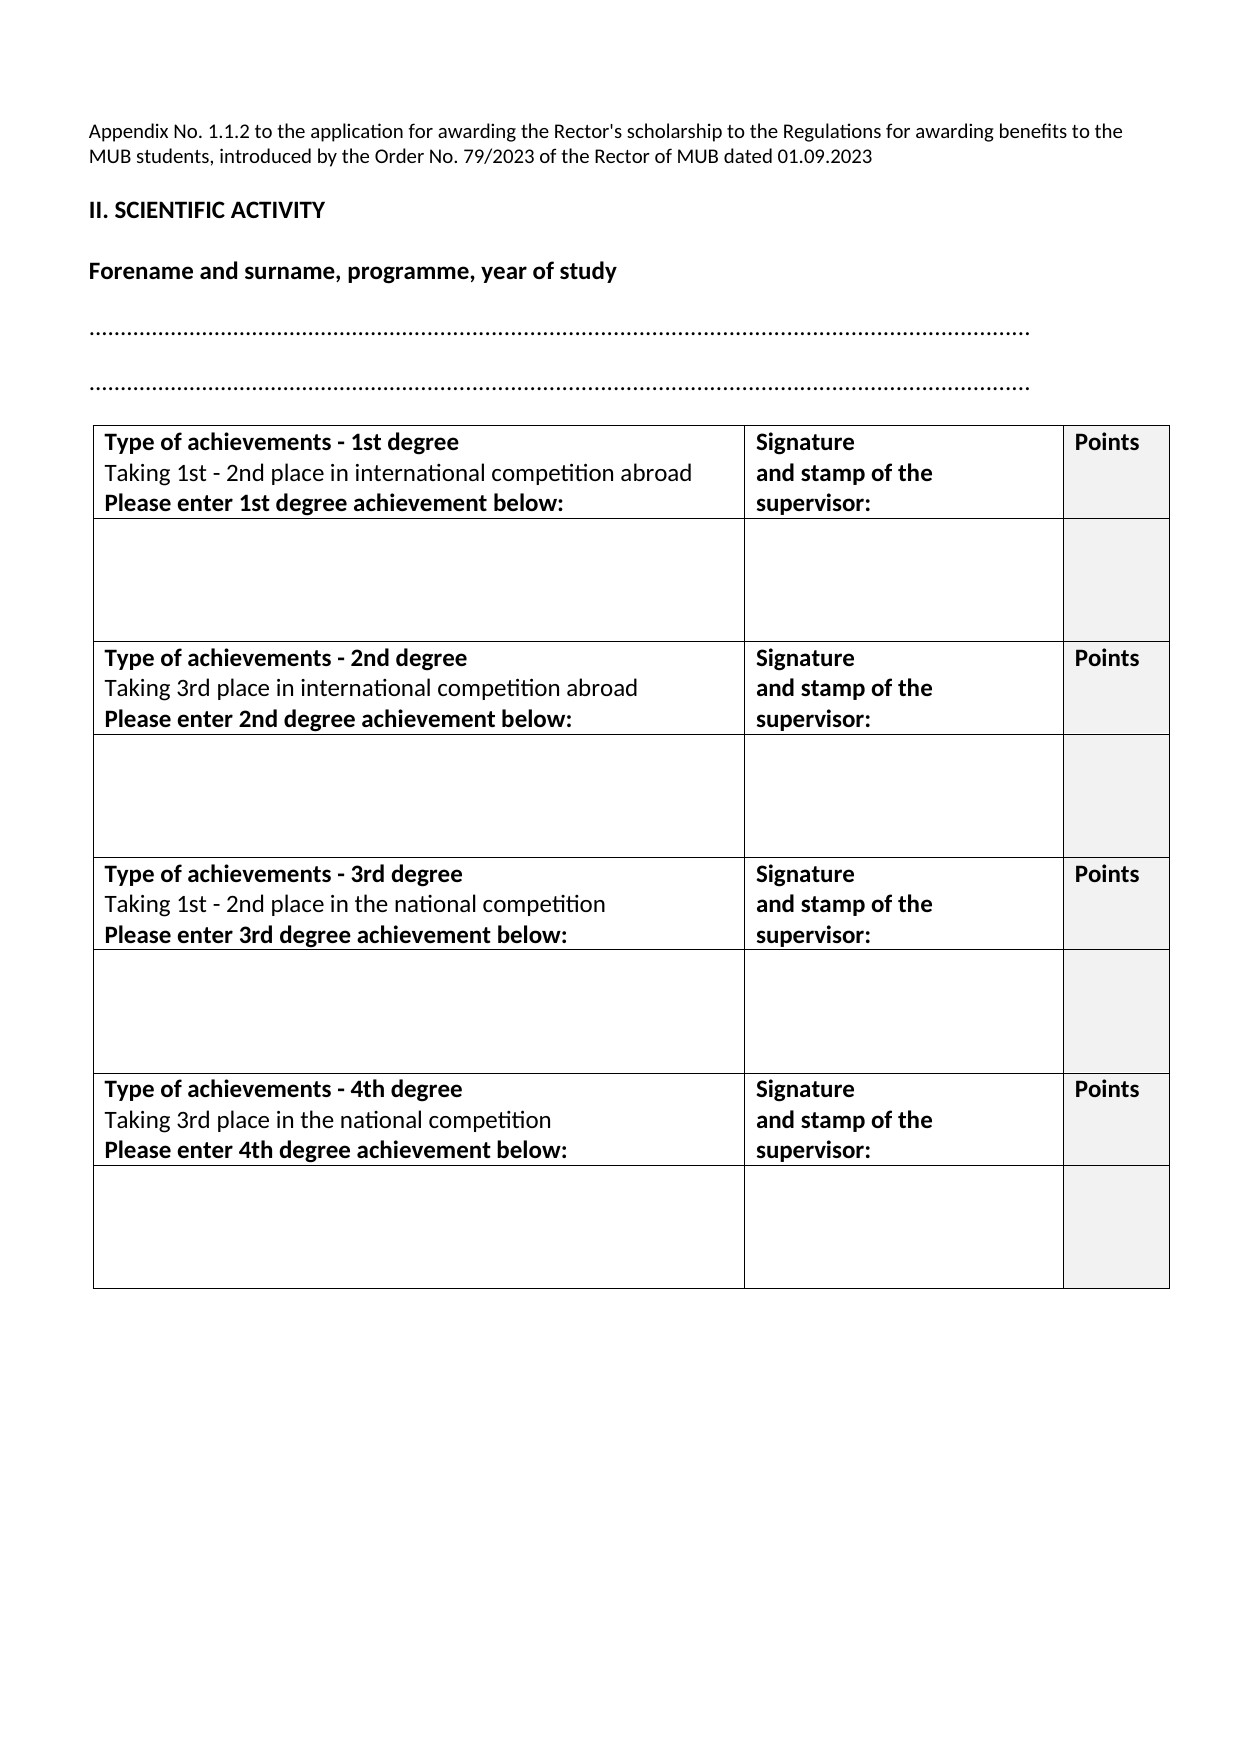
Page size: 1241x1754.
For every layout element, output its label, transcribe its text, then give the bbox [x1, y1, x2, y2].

table_cell [1064, 1166, 1169, 1288]
table_cell [94, 735, 744, 857]
table_cell [1064, 950, 1169, 1072]
table_cell Type of achievements - 3rd degree Taking 1st - 2nd place in the national competition Please enter 3rd degree achievement below: [94, 858, 744, 949]
table_cell Type of achievements - 2nd degree Taking 3rd place in international competition abroad Please enter 2nd degree achievement below: [94, 642, 744, 733]
table_header Signature and stamp of the supervisor: [745, 426, 1063, 518]
table_cell Points [1064, 1074, 1169, 1165]
table_cell [745, 950, 1063, 1072]
table_cell Type of achievements - 4th degree Taking 3rd place in the national competition Please enter 4th degree achievement below: [94, 1074, 744, 1165]
table_cell Points [1064, 858, 1169, 949]
table_cell Signature and stamp of the supervisor: [745, 642, 1063, 733]
table_cell [1064, 735, 1169, 857]
table_cell Signature and stamp of the supervisor: [745, 858, 1063, 949]
table_cell [94, 1166, 744, 1288]
table_header Points [1064, 426, 1169, 518]
table_cell [94, 950, 744, 1072]
table_cell Points [1064, 642, 1169, 733]
text Forename and surname, programme, year of study [89, 255, 1152, 286]
table_cell Signature and stamp of the supervisor: [745, 1074, 1063, 1165]
table_cell [745, 519, 1063, 641]
table_cell [745, 735, 1063, 857]
text Appendix No. 1.1.2 to the application for awarding the Rector's scholarship to the Regulations for awarding benefits to the MUB students, introduced by the Order No. 79/2023 of the Rector of MUB dated 01.09.2023 [89, 118, 1152, 169]
table_cell [94, 519, 744, 641]
table_cell [1064, 519, 1169, 641]
table_cell [745, 1166, 1063, 1288]
table_header Type of achievements - 1st degree Taking 1st - 2nd place in international competition abroad Please enter 1st degree achievement below: [94, 426, 744, 518]
text II. SCIENTIFIC ACTIVITY [89, 194, 1152, 224]
